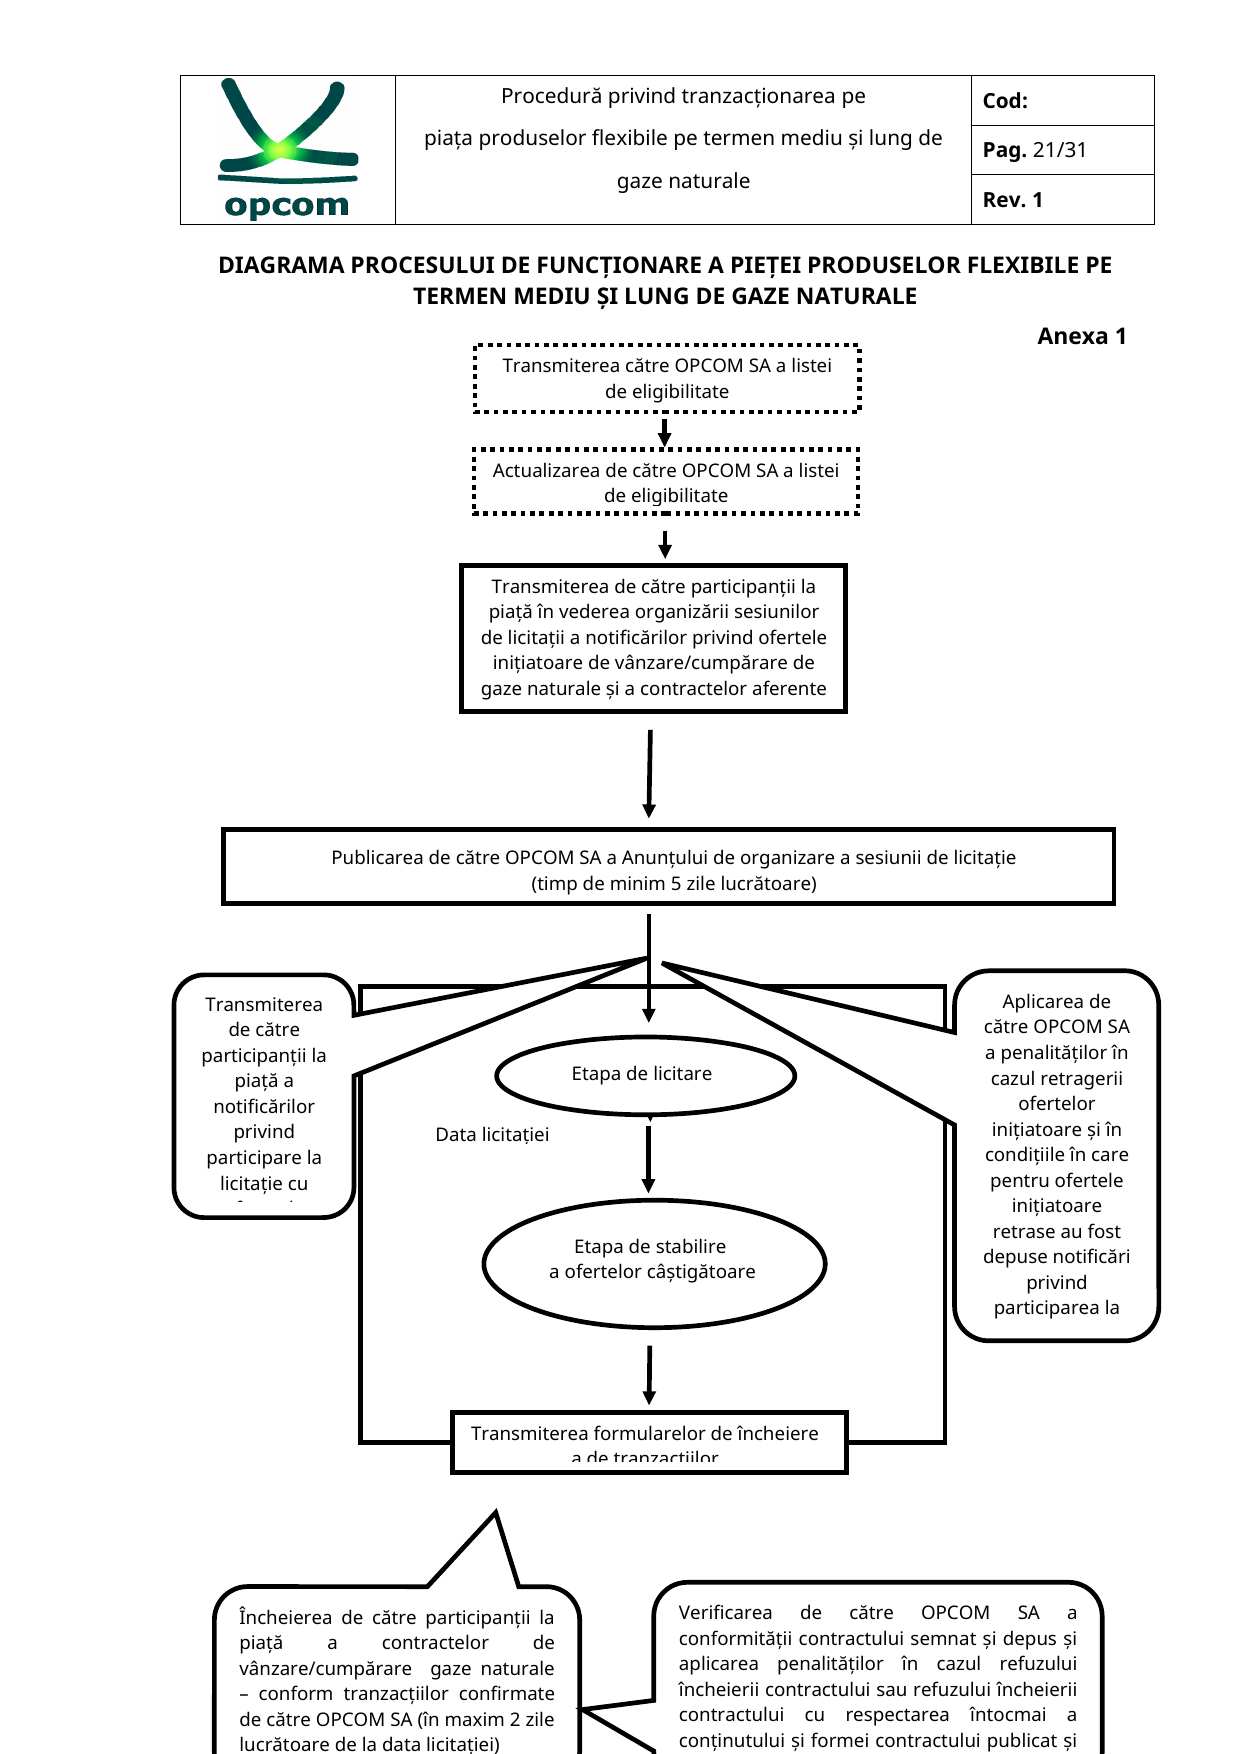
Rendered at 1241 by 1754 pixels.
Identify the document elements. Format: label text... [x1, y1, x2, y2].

text DIAGRAMA PROCESULUI DE FUNCȚIONARE A PIEȚEI PRODUSELOR FLEXIBILE PE TERMEN MEDIU ȘI LUNG DE GAZE NATURALE [180, 248, 1150, 311]
picture [217, 78, 359, 221]
